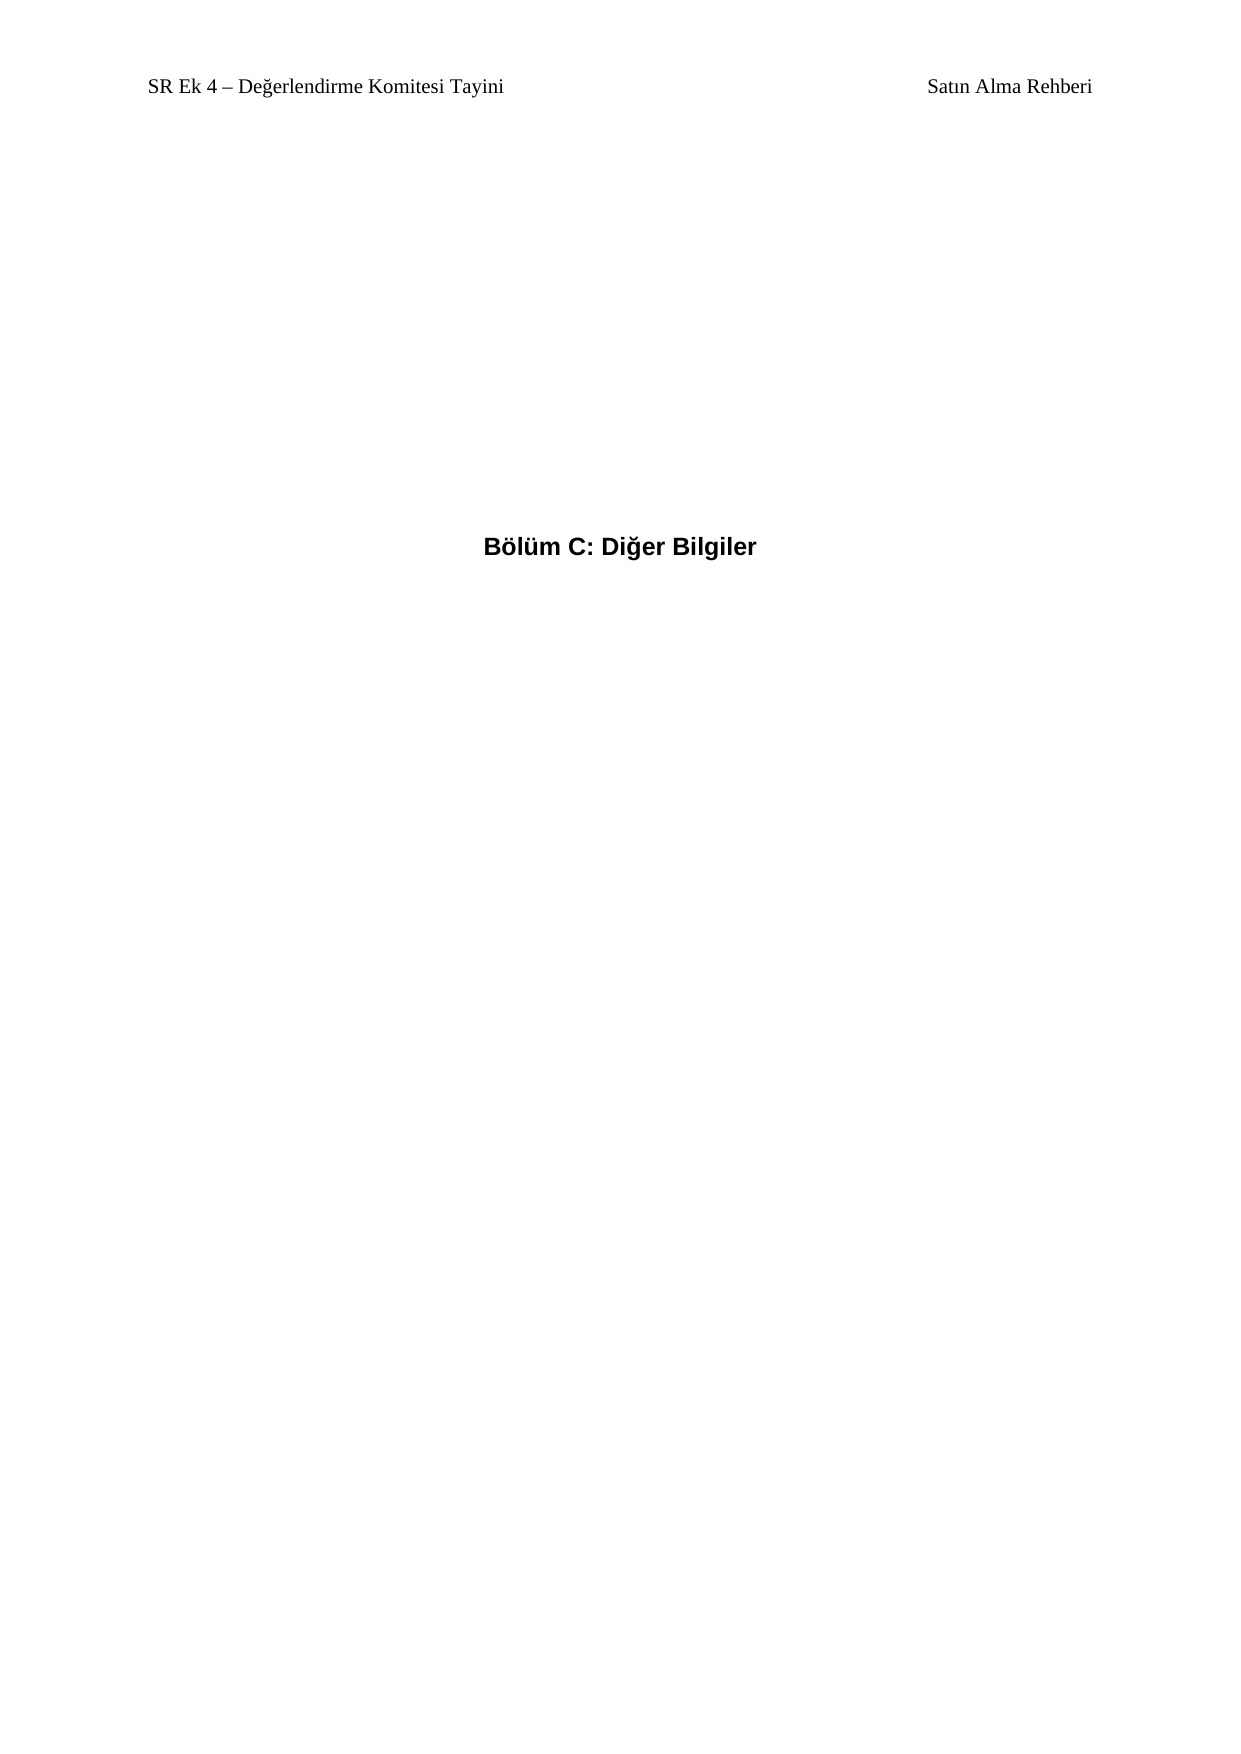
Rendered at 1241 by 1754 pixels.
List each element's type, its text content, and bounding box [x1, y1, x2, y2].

subtitle Bölüm C: Diğer Bilgiler [148, 532, 1093, 561]
